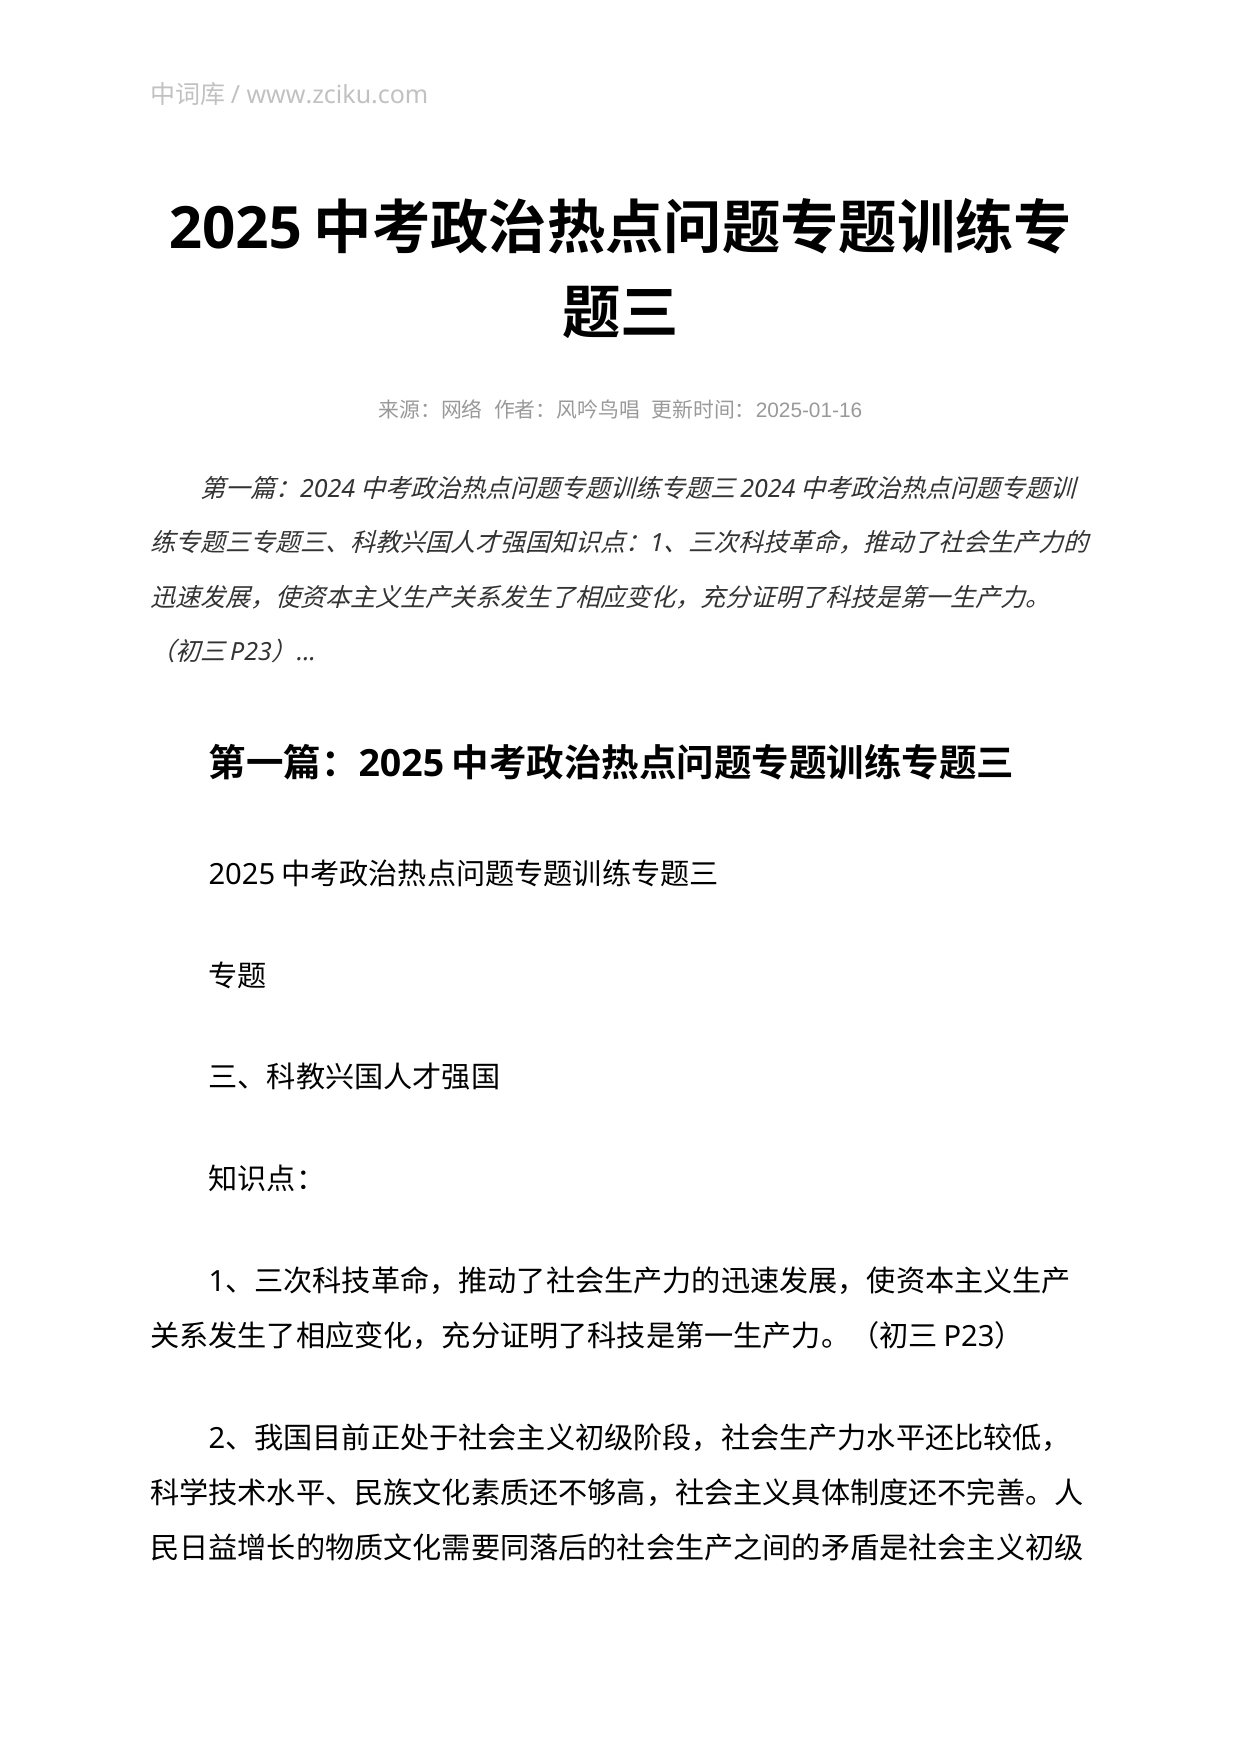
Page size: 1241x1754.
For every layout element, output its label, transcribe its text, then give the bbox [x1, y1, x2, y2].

subtitle 2025中考政治热点问题专题训练专题三 [150, 181, 1090, 351]
text 三、科教兴国人才强国 [150, 1054, 1090, 1096]
text 第一篇：2024中考政治热点问题专题训练专题三2024中考政治热点问题专题训练专题三专题三、科教兴国人才强国知识点：1、三次科技革命，推动了社会生产力的迅速发展，使资本主义生产关系发生了相应变化，充分证明了科技是第一生产力。（初三P23）... [150, 468, 1090, 668]
text 专题 [150, 952, 1090, 994]
text 知识点： [150, 1156, 1090, 1198]
text 来源：网络 作者：风吟鸟唱 更新时间：2025-01-16 [150, 397, 1090, 421]
text 第一篇：2025中考政治热点问题专题训练专题三 [150, 733, 1090, 787]
text 1、三次科技革命，推动了社会生产力的迅速发展，使资本主义生产关系发生了相应变化，充分证明了科技是第一生产力。（初三P23） [150, 1257, 1090, 1355]
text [150, 1414, 1090, 1567]
text 2025中考政治热点问题专题训练专题三 [150, 850, 1090, 893]
